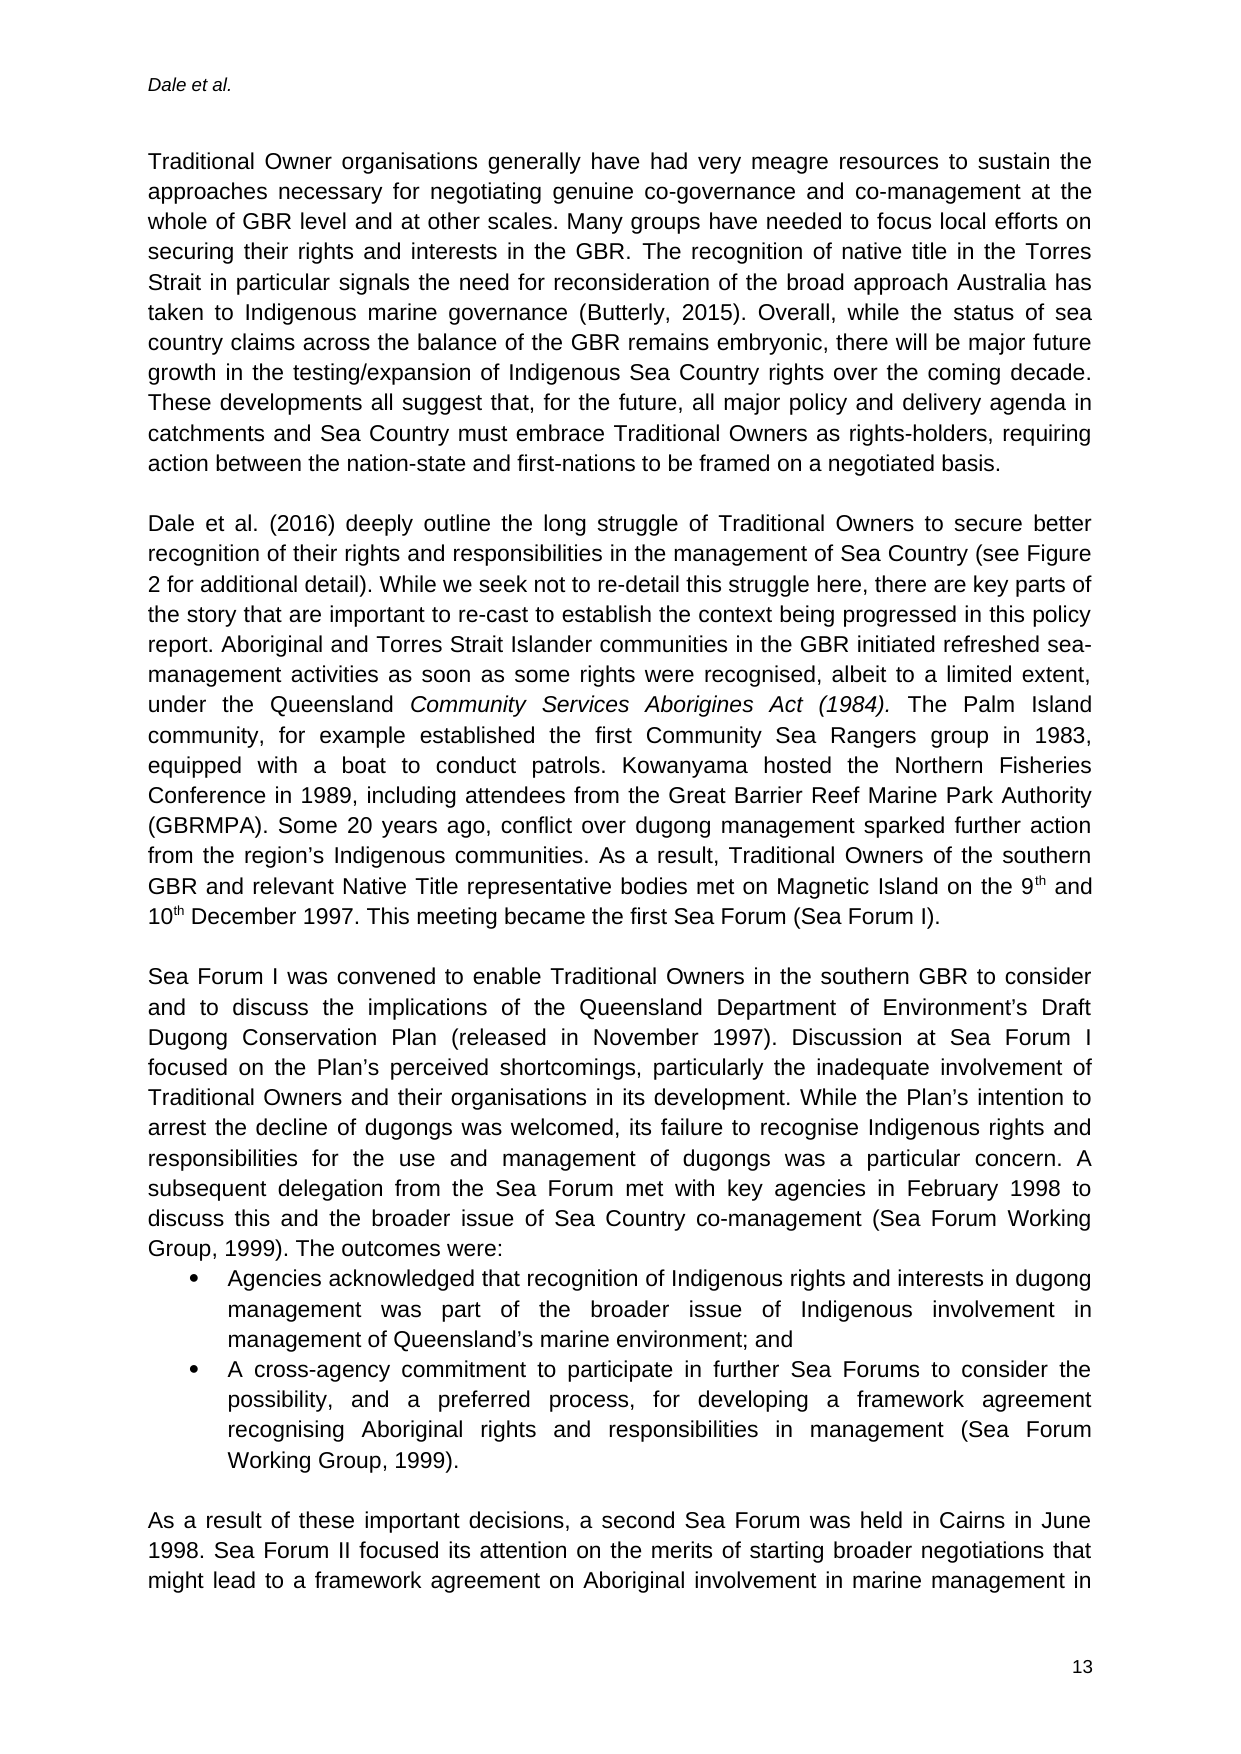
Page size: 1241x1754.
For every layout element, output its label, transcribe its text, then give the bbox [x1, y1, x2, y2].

text Sea Forum I was convened to enable Traditional Owners in the southern GBR to consider and to discuss the implications of the Queensland Department of Environment’s Draft Dugong Conservation Plan (released in November 1997). Discussion at Sea Forum I focused on the Plan’s perceived shortcomings, particularly the inadequate involvement of Traditional Owners and their organisations in its development. While the Plan’s intention to arrest the decline of dugongs was welcomed, its failure to recognise Indigenous rights and responsibilities for the use and management of dugongs was a particular concern. A subsequent delegation from the Sea Forum met with key agencies in February 1998 to discuss this and the broader issue of Sea Country co-management (Sea Forum Working Group, 1999). The outcomes were: [148, 963, 1092, 1262]
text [148, 1507, 1092, 1594]
list Agencies acknowledged that recognition of Indigenous rights and interests in dugong management was part of the broader issue of Indigenous involvement in management of Queensland’s marine environment; and [190, 1265, 1092, 1352]
list A cross-agency commitment to participate in further Sea Forums to consider the possibility, and a preferred process, for developing a framework agreement recognising Aboriginal rights and responsibilities in management (Sea Forum Working Group, 1999). [190, 1356, 1092, 1473]
text Dale et al. (2016) deeply outline the long struggle of Traditional Owners to secure better recognition of their rights and responsibilities in the management of Sea Country (see Figure 2 for additional detail). While we seek not to re-detail this struggle here, there are key parts of the story that are important to re-cast to establish the context being progressed in this policy report. Aboriginal and Torres Strait Islander communities in the GBR initiated refreshed sea-management activities as soon as some rights were recognised, albeit to a limited extent, under the Queensland Community Services Aborigines Act (1984). The Palm Island community, for example established the first Community Sea Rangers group in 1983, equipped with a boat to conduct patrols. Kowanyama hosted the Northern Fisheries Conference in 1989, including attendees from the Great Barrier Reef Marine Park Authority (GBRMPA). Some 20 years ago, conflict over dugong management sparked further action from the region’s Indigenous communities. As a result, Traditional Owners of the southern GBR and relevant Native Title representative bodies met on Magnetic Island on the 9th and 10th December 1997. This meeting became the first Sea Forum (Sea Forum I). [148, 510, 1092, 929]
text Traditional Owner organisations generally have had very meagre resources to sustain the approaches necessary for negotiating genuine co-governance and co-management at the whole of GBR level and at other scales. Many groups have needed to focus local efforts on securing their rights and interests in the GBR. The recognition of native title in the Torres Strait in particular signals the need for reconsideration of the broad approach Australia has taken to Indigenous marine governance (Butterly, 2015). Overall, while the status of sea country claims across the balance of the GBR remains embryonic, there will be major future growth in the testing/expansion of Indigenous Sea Country rights over the coming decade. These developments all suggest that, for the future, all major policy and delivery agenda in catchments and Sea Country must embrace Traditional Owners as rights-holders, requiring action between the nation-state and first-nations to be framed on a negotiated basis. [148, 148, 1092, 476]
